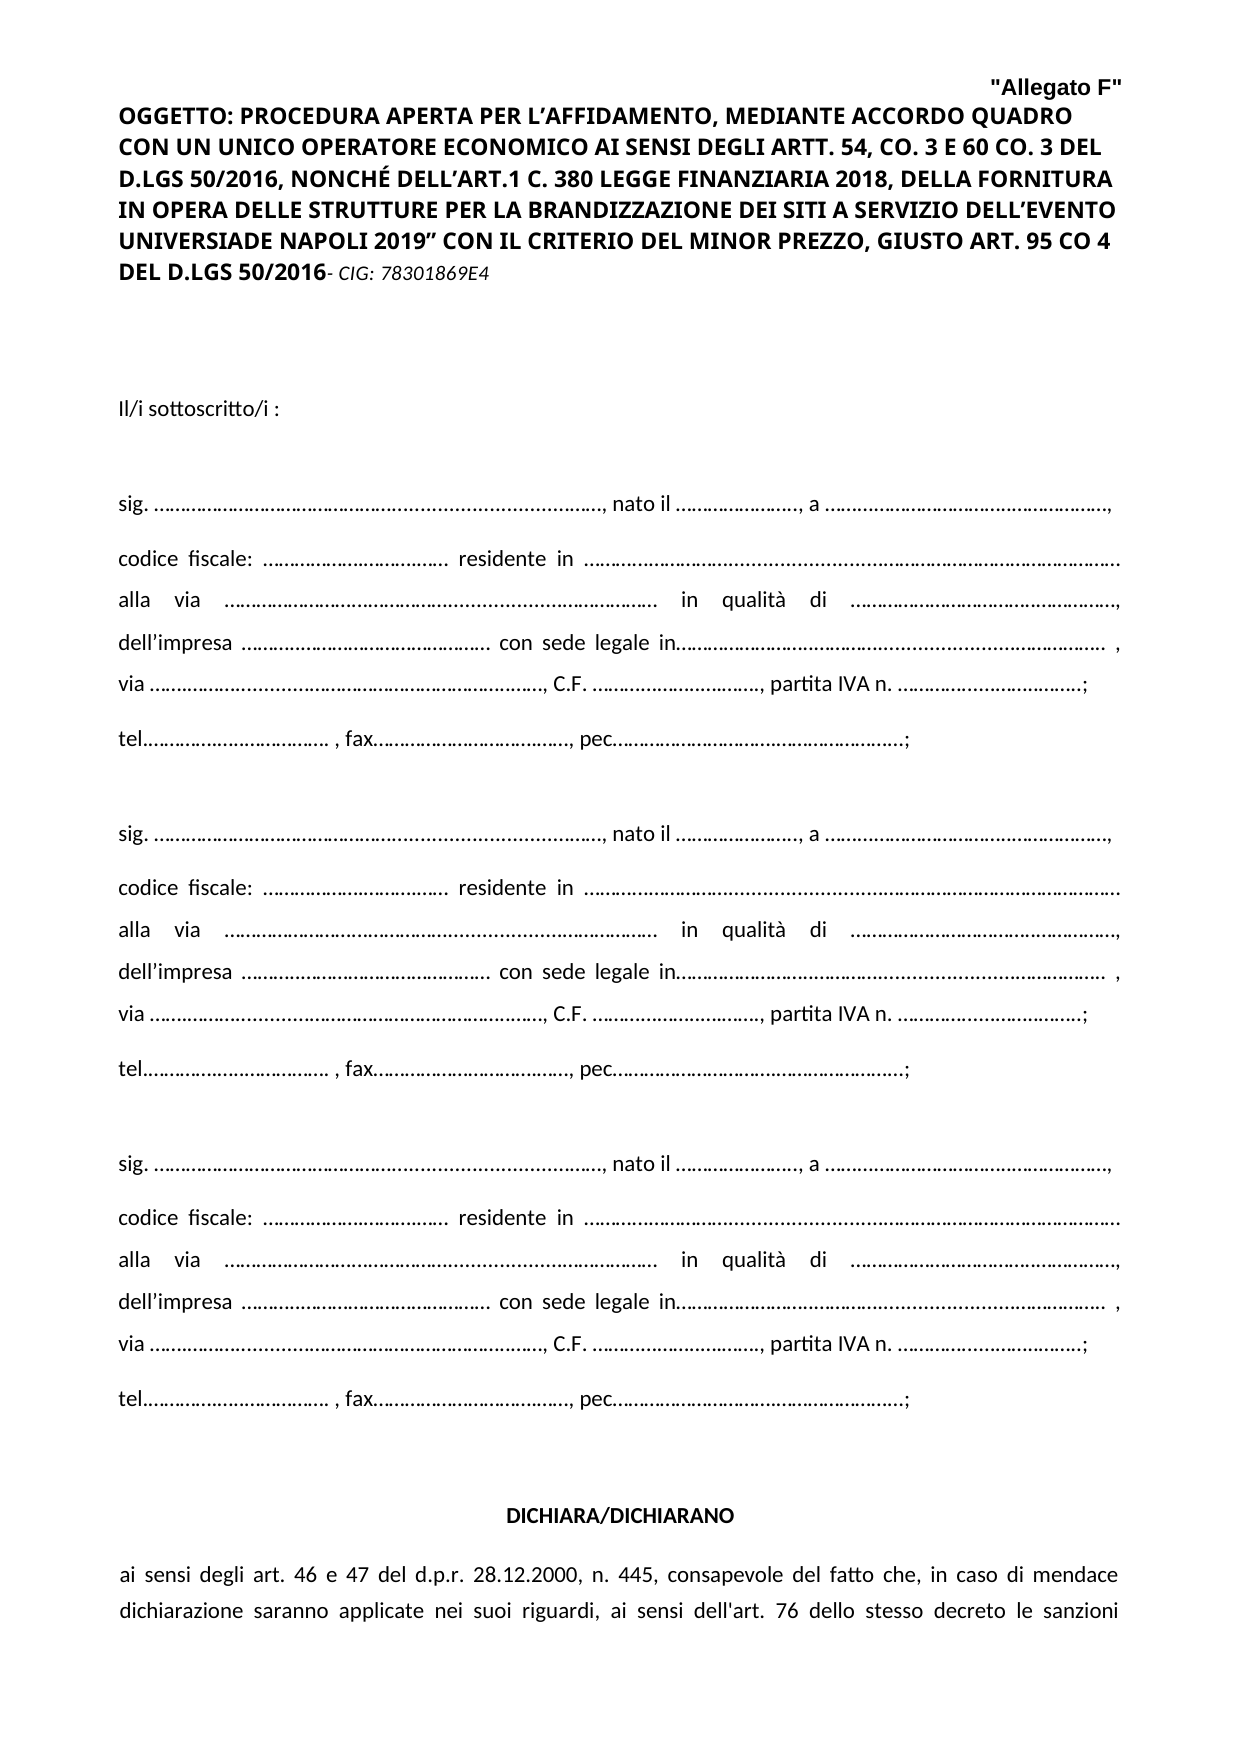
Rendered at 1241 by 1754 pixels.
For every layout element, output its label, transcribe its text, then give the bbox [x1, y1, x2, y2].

text codice fiscale: ……………….……….…… residente in ………...……………...........................……………………………………… alla via ……………………...……………....................……………… in qualità di ……………………………..……………, dell’impresa ………..……………………………… con sede legale in……………………..…………........................…………….. , via …….……….............………………………………..……, C.F. ………...……..….……., partita IVA n. …………......……..……..; [118, 873, 1122, 1027]
text Il/i sottoscritto/i : [118, 394, 1122, 422]
text codice fiscale: ……………….……….…… residente in ………...……………...........................……………………………………… alla via ……………………...……………....................……………… in qualità di ……………………………..……………, dell’impresa ………..……………………………… con sede legale in……………………..…………........................…………….. , via …….……….............………………………………..……, C.F. ………...……..….……., partita IVA n. …………......……..……..; [118, 1203, 1122, 1357]
text sig. ………………………………………...............................……, nato il ………………….., a ……...……………………..………………, [118, 1149, 1122, 1177]
text tel.………….…..……………. , fax………………………….……, pec………………………….…………………...; [118, 1384, 1122, 1412]
text sig. ………………………………………...............................……, nato il ………………….., a ……...……………………..………………, [118, 489, 1122, 517]
text codice fiscale: ……………….……….…… residente in ………...……………...........................……………………………………… alla via ……………………...……………....................……………… in qualità di ……………………………..……………, dell’impresa ………..……………………………… con sede legale in……………………..…………........................…………….. , via …….……….............………………………………..……, C.F. ………...……..….……., partita IVA n. …………......……..……..; [118, 544, 1122, 698]
text tel.………….…..……………. , fax………………………….……, pec………………………….…………………...; [118, 724, 1122, 752]
text DICHIARA/DICHIARANO [119, 1495, 1121, 1531]
text sig. ………………………………………...............................……, nato il ………………….., a ……...……………………..………………, [118, 819, 1122, 847]
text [119, 1554, 1121, 1625]
text tel.………….…..……………. , fax………………………….……, pec………………………….…………………...; [118, 1054, 1122, 1082]
